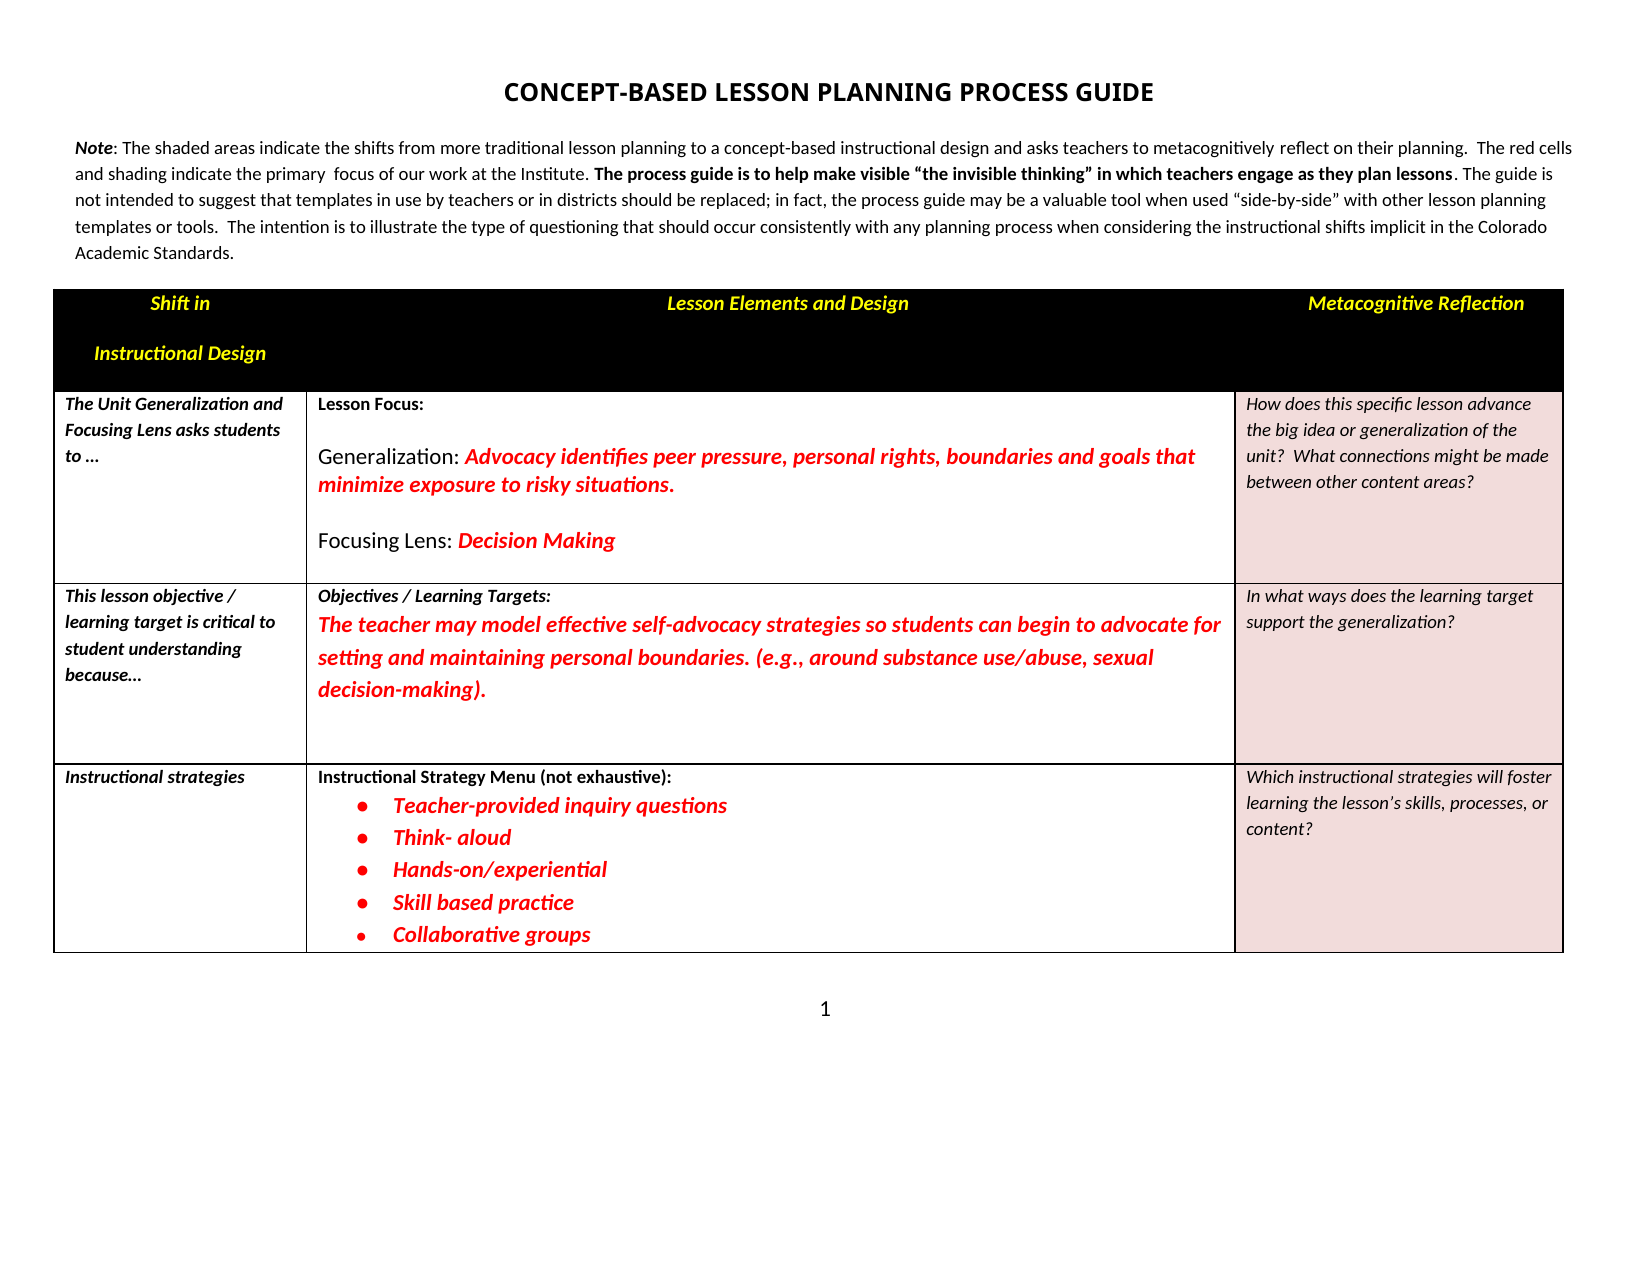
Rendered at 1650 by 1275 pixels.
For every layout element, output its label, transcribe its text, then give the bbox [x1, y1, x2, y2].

table_header Shift in Instructional Design [55, 290, 306, 390]
table_cell In what ways does the learning target support the generalization? [1236, 584, 1562, 763]
table_cell Which instructional strategies will foster learning the lesson’s skills, processes, or content? [1236, 765, 1562, 952]
table_cell Instructional Strategy Menu (not exhaustive): Teacher-provided inquiry questions Think- aloud Hands-on/experiential Skill based practice Collaborative groups [307, 765, 1234, 952]
table_cell How does this specific lesson advance the big idea or generalization of the unit? What connections might be made between other content areas? [1236, 392, 1562, 583]
table_cell The Unit Generalization and Focusing Lens asks students to … [55, 392, 306, 583]
table_header Metacognitive Reflection [1236, 290, 1562, 390]
text Note: The shaded areas indicate the shifts from more traditional lesson planning to a concept-based instructional design and asks teachers to metacognitively reflect on their planning. The red cells and shading indicate the primary focus of our work at the Institute. The process guide is to help make visible “the invisible thinking” in which teachers engage as they plan lessons. The guide is not intended to suggest that templates in use by teachers or in districts should be replaced; in fact, the process guide may be a valuable tool when used “side-by-side” with other lesson planning templates or tools. The intention is to illustrate the type of questioning that should occur consistently with any planning process when considering the instructional shifts implicit in the Colorado Academic Standards. [75, 136, 1575, 264]
table_header Lesson Elements and Design [307, 290, 1234, 390]
text CONCEPT-BASED LESSON PLANNING PROCESS GUIDE [75, 75, 1575, 109]
table_cell This lesson objective / learning target is critical to student understanding because… [55, 584, 306, 763]
table_cell Lesson Focus: Generalization: Advocacy identifies peer pressure, personal rights, boundaries and goals that minimize exposure to risky situations. Focusing Lens: Decision Making [307, 392, 1234, 583]
table_cell Objectives / Learning Targets: The teacher may model effective self-advocacy strategies so students can begin to advocate for setting and maintaining personal boundaries. (e.g., around substance use/abuse, sexual decision-making). [307, 584, 1234, 763]
table_cell Instructional strategies [55, 765, 306, 952]
